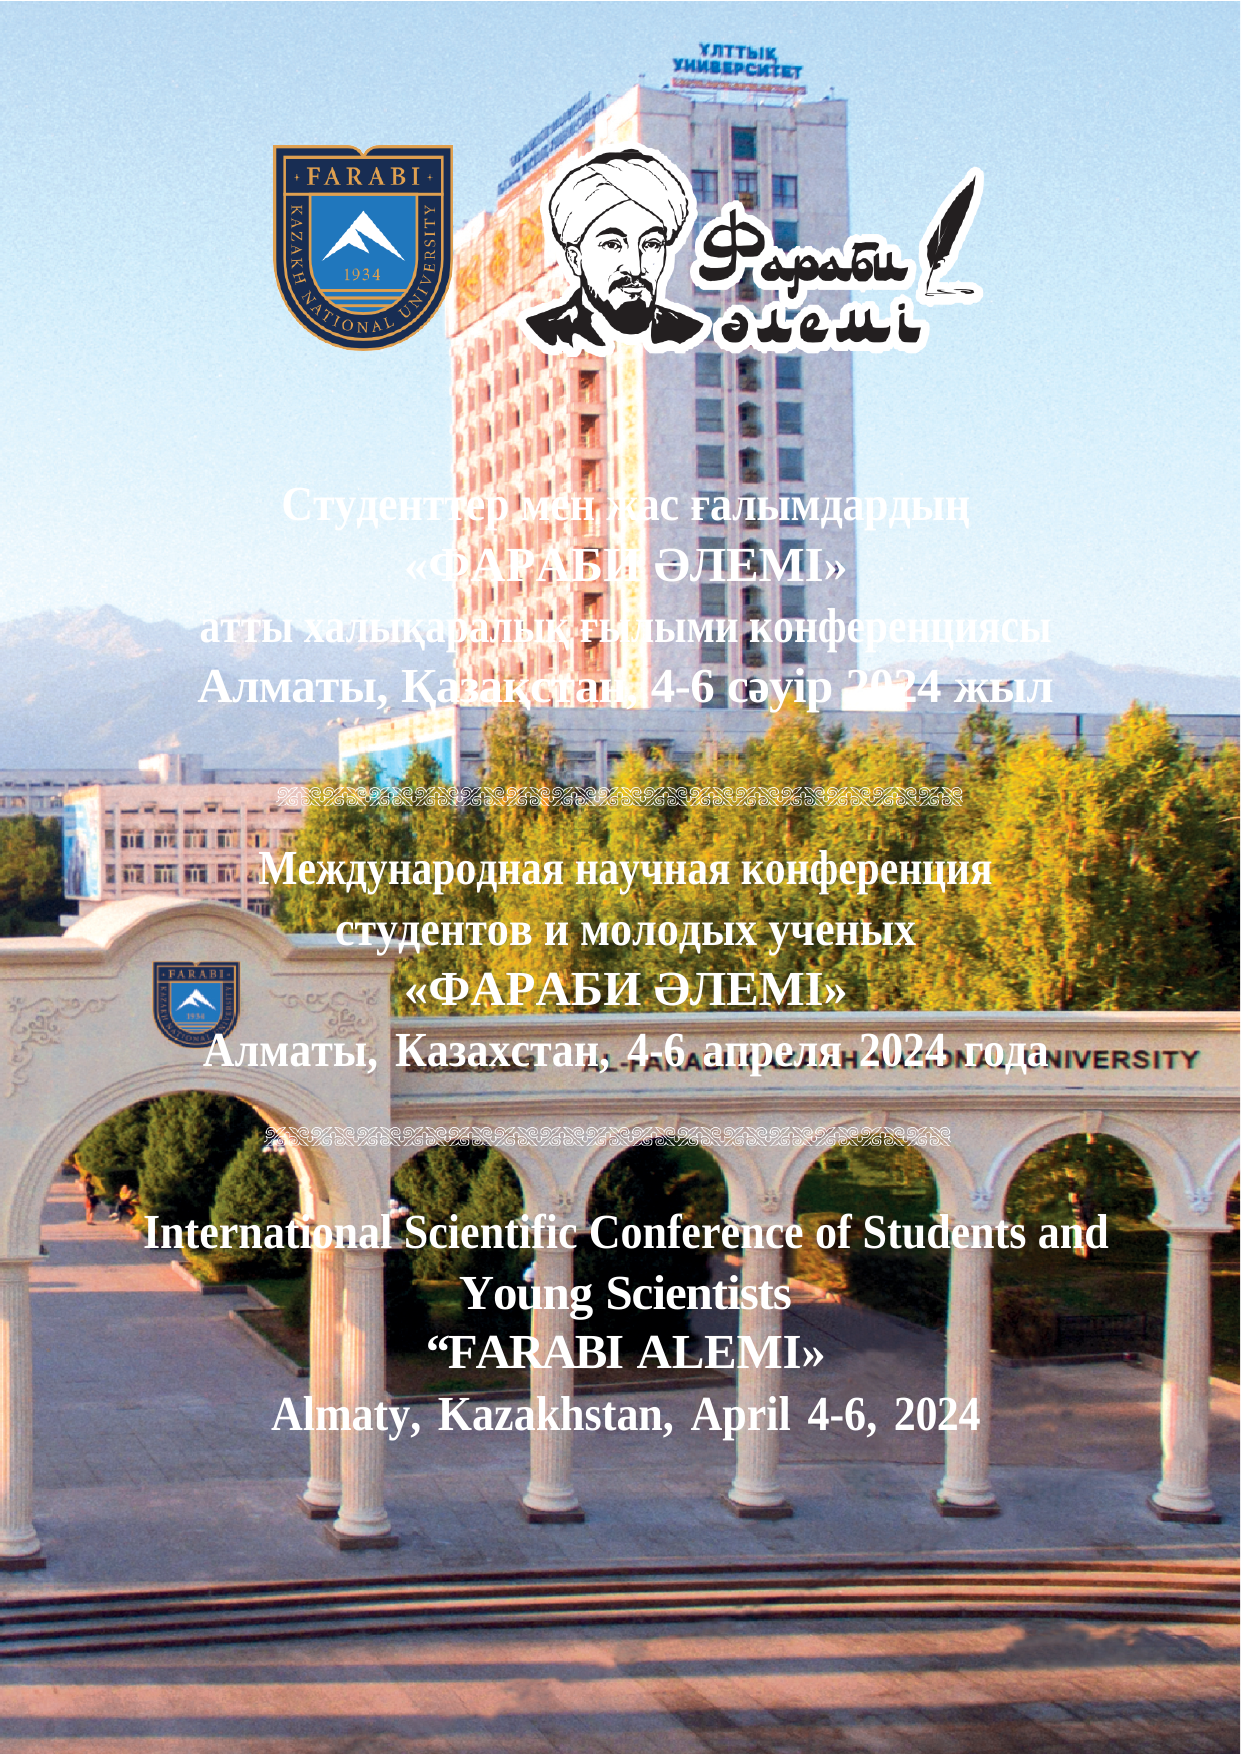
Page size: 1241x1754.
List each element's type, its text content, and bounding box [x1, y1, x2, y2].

text Almaty, Kazakhstan, April 4-6, 2024 [161, 1384, 1091, 1441]
text Алматы, Казахстан, 4-6 апреля 2024 года [161, 1021, 1091, 1077]
subtitle «ФАРАБИ ӘЛЕМІ» [161, 536, 1091, 592]
subtitle “FARABI ALEMI» [161, 1324, 1091, 1380]
text Cтуденттер мен жас ғалымдардың [161, 475, 1091, 531]
picture [0, 1, 1241, 1754]
subtitle «ФАРАБИ ӘЛЕМІ» [161, 961, 1091, 1016]
text International Scientific Conference of Students and Young Scientists [133, 1203, 1119, 1320]
text Международная научная конференция студентов и молодых ученых [161, 839, 1091, 956]
text атты халықаралық ғылыми конференциясы Алматы, Қазақстан, 4-6 сәуір 2024 жыл [161, 596, 1091, 713]
